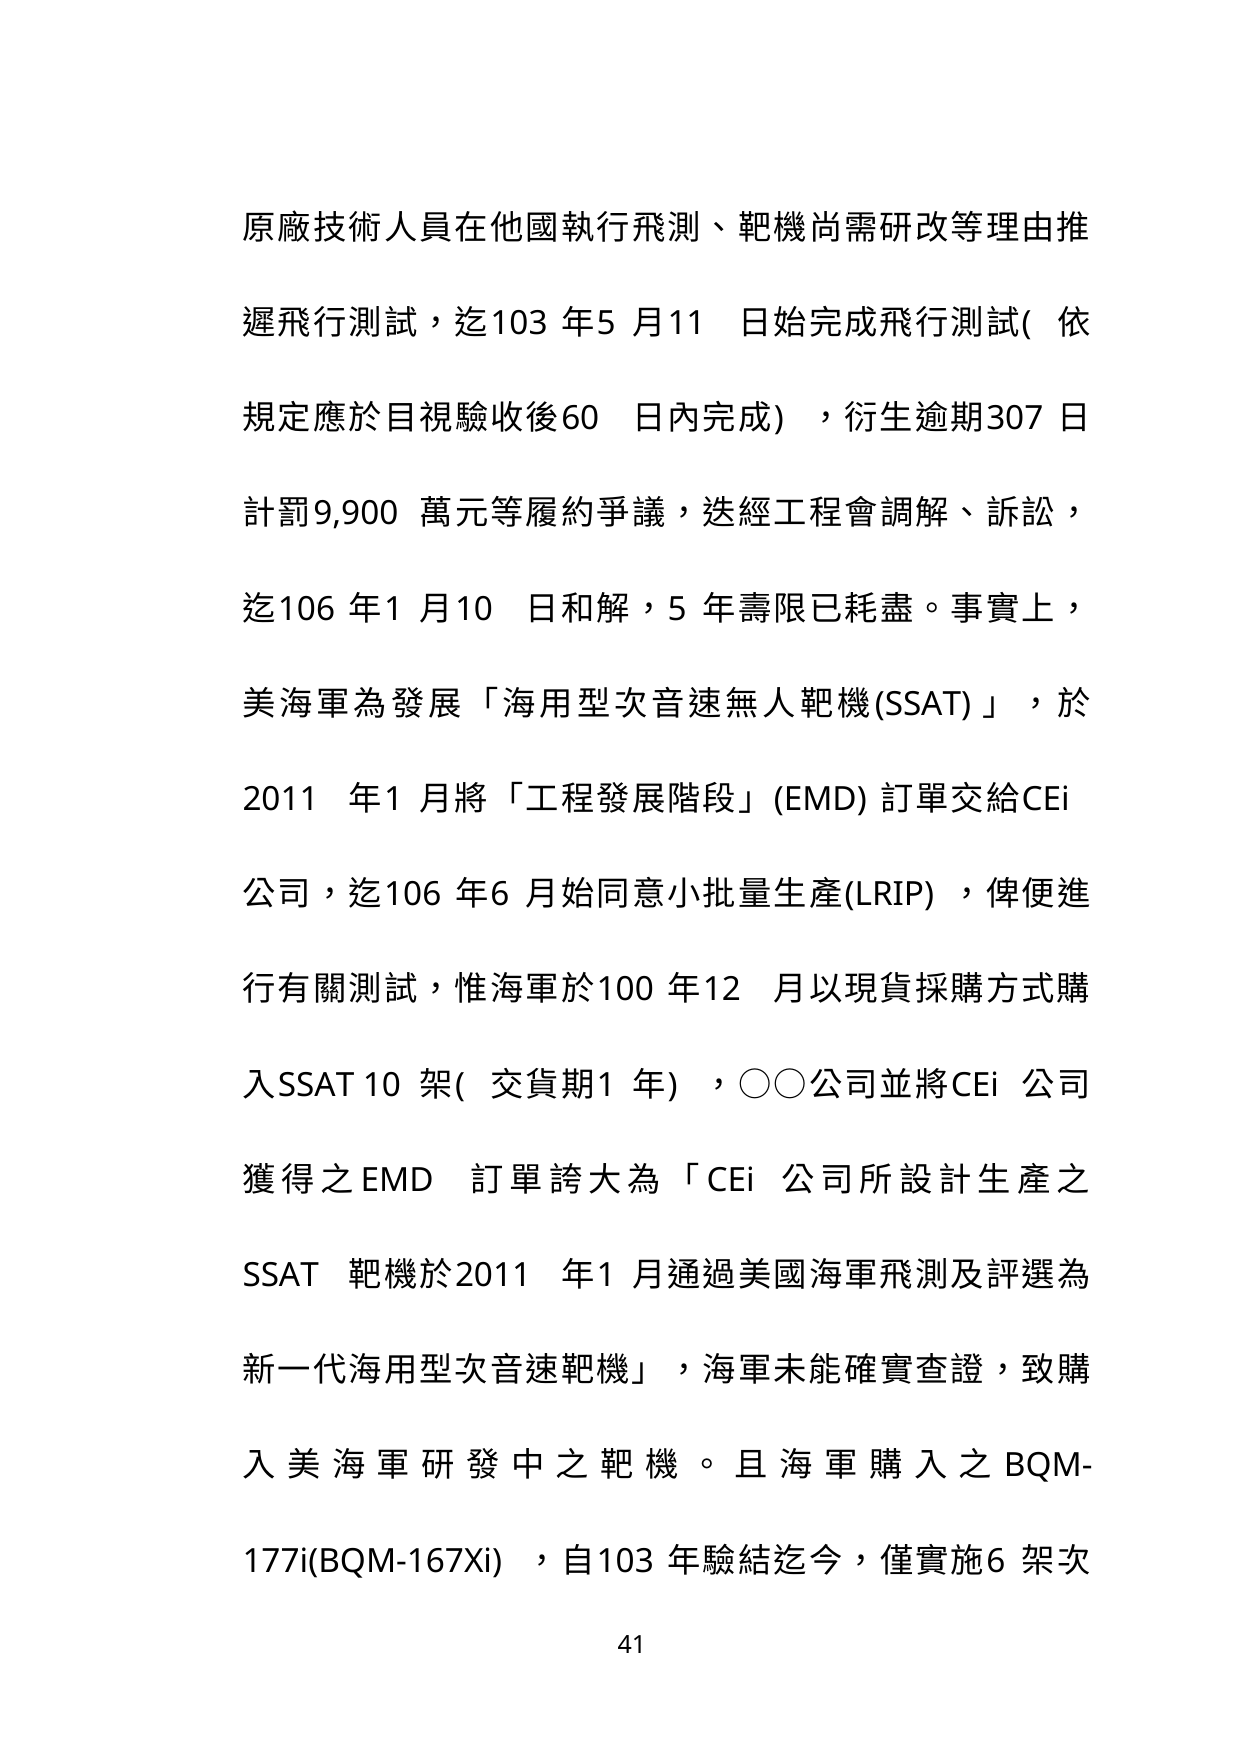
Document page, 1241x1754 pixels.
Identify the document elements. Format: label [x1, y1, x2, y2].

text [242, 177, 1092, 1605]
